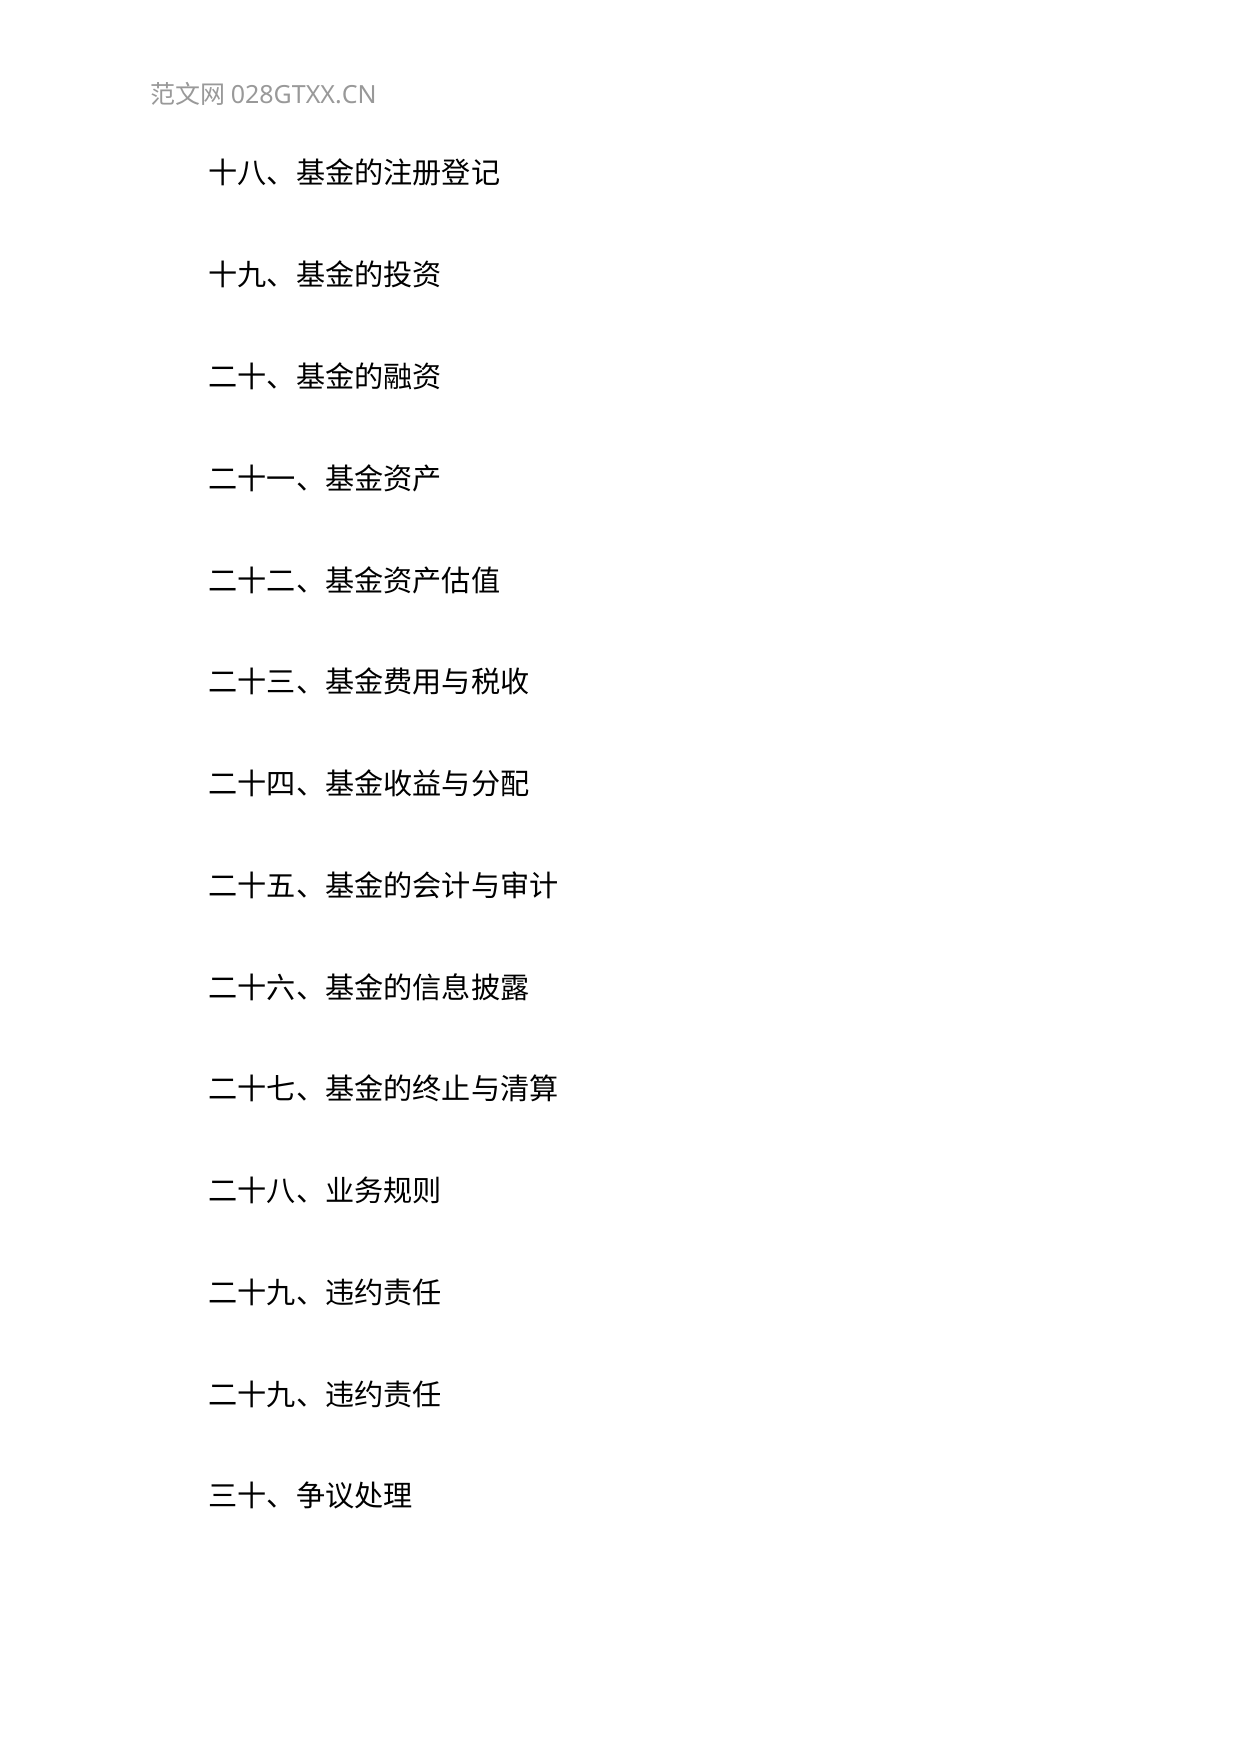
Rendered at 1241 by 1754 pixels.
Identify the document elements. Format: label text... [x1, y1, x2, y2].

text 三十、争议处理 [150, 1473, 1090, 1515]
text 二十四、基金收益与分配 [150, 761, 1090, 803]
text 二十八、业务规则 [150, 1168, 1090, 1210]
text 二十一、基金资产 [150, 455, 1090, 498]
text 二十、基金的融资 [150, 353, 1090, 396]
text 二十三、基金费用与税收 [150, 659, 1090, 701]
text 十八、基金的注册登记 [150, 150, 1090, 192]
text 二十五、基金的会计与审计 [150, 862, 1090, 905]
text 二十二、基金资产估值 [150, 557, 1090, 599]
text 二十九、违约责任 [150, 1371, 1090, 1413]
text 二十六、基金的信息披露 [150, 964, 1090, 1006]
text 十九、基金的投资 [150, 252, 1090, 294]
text 二十九、违约责任 [150, 1269, 1090, 1312]
text 二十七、基金的终止与清算 [150, 1066, 1090, 1108]
